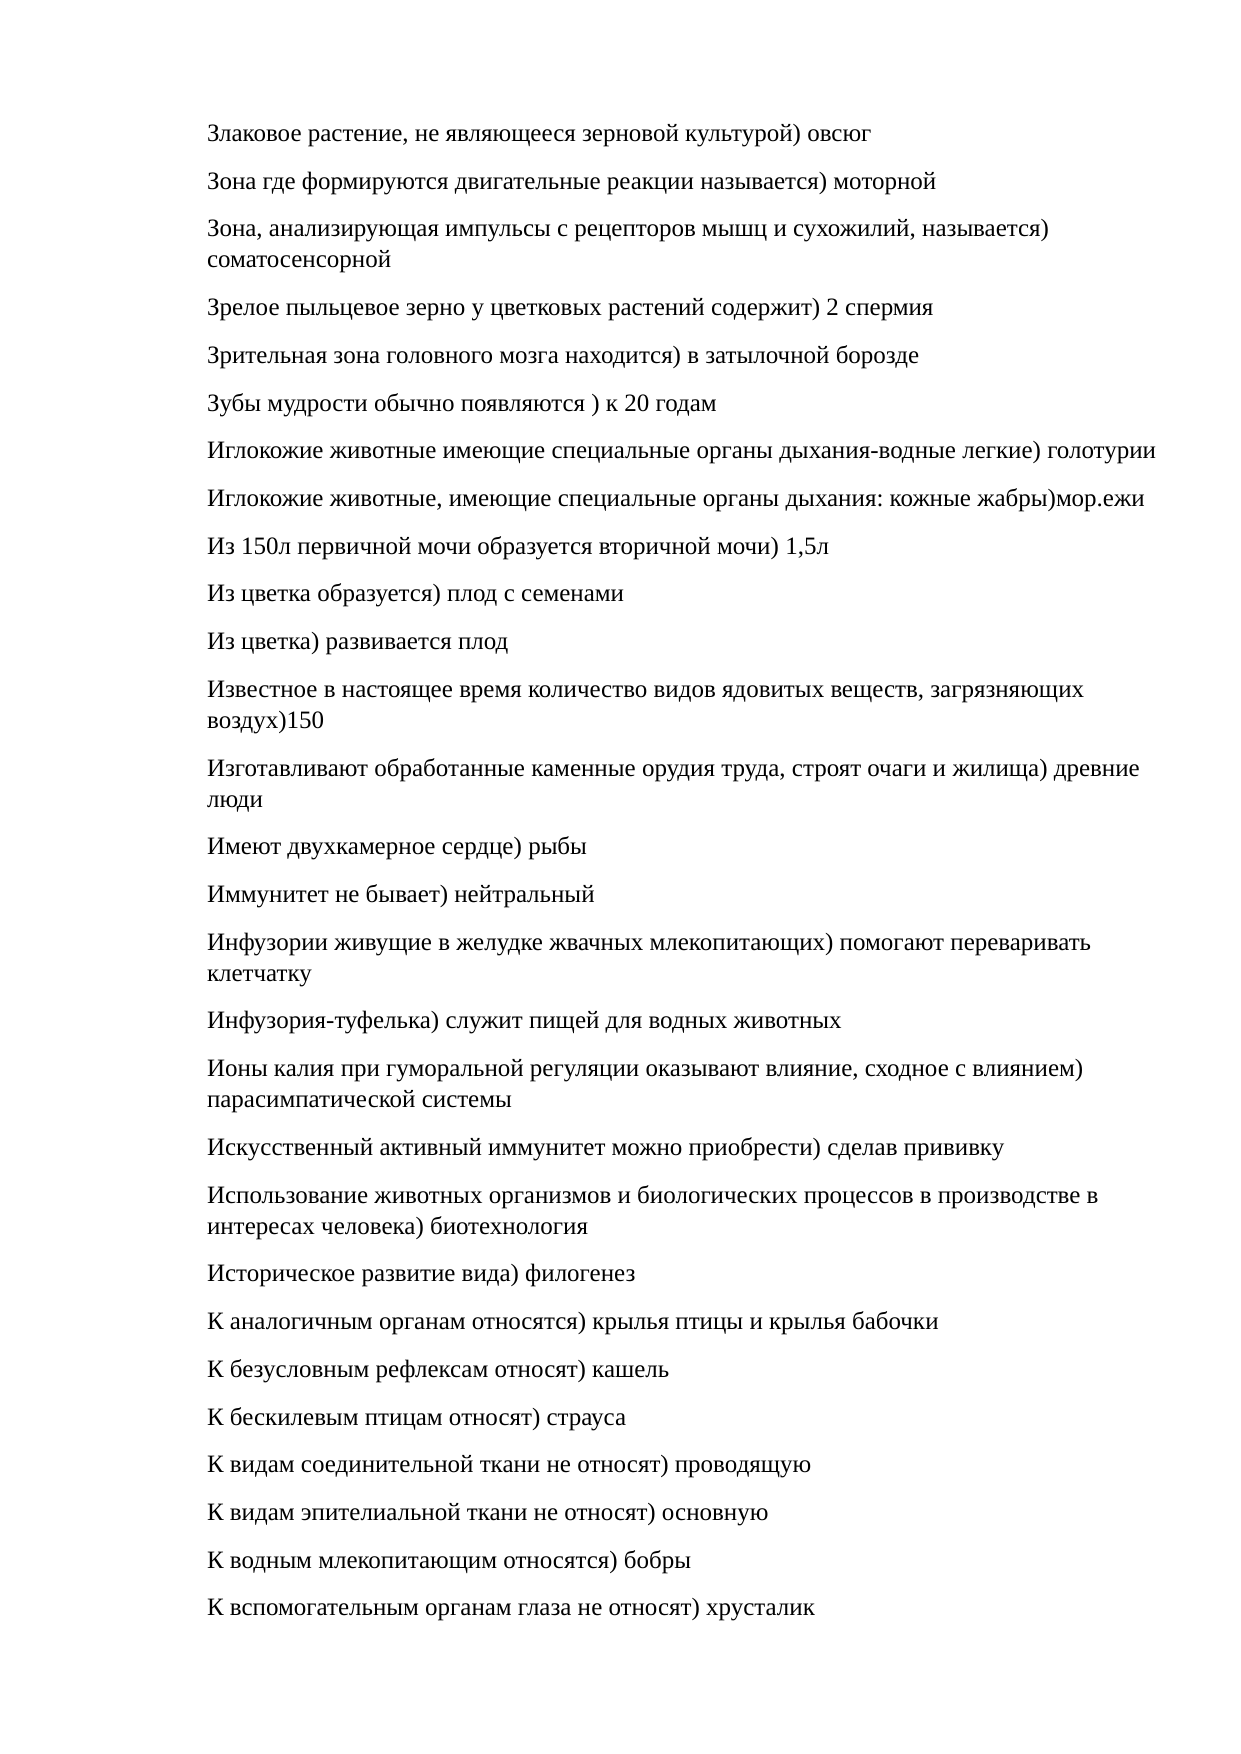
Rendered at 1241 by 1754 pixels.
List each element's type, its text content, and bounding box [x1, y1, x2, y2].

text К вспомогательным органам глаза не относят) хрусталик [207, 1592, 1167, 1621]
text Зона где формируются двигательные реакции называется) моторной [207, 166, 1167, 194]
text Зубы мудрости обычно появляются ) к 20 годам [207, 388, 1167, 416]
text К видам эпителиальной ткани не относят) основную [207, 1497, 1167, 1526]
text Инфузории живущие в желудке жвачных млекопитающих) помогают переваривать клетчатку [207, 927, 1167, 987]
text Из 150л первичной мочи образуется вторичной мочи) 1,5л [207, 531, 1167, 559]
text Иммунитет не бывает) нейтральный [207, 879, 1167, 908]
text Историческое развитие вида) филогенез [207, 1258, 1167, 1287]
text Зрительная зона головного мозга находится) в затылочной борозде [207, 340, 1167, 369]
text Из цветка) развивается плод [207, 626, 1167, 655]
text Иглокожие животные имеющие специальные органы дыхания-водные легкие) голотурии [207, 435, 1167, 464]
text К видам соединительной ткани не относят) проводящую [207, 1449, 1167, 1478]
text Инфузория-туфелька) служит пищей для водных животных [207, 1006, 1167, 1034]
text Ионы калия при гуморальной регуляции оказывают влияние, сходное с влиянием) парасимпатической системы [207, 1053, 1167, 1113]
text К водным млекопитающим относятся) бобры [207, 1545, 1167, 1573]
text Злаковое растение, не являющееся зерновой культурой) овсюг [207, 118, 1167, 147]
text К безусловным рефлексам относят) кашель [207, 1354, 1167, 1383]
text Искусственный активный иммунитет можно приобрести) сделав прививку [207, 1132, 1167, 1161]
text Изготавливают обработанные каменные орудия труда, строят очаги и жилища) древние люди [207, 753, 1167, 812]
text Иглокожие животные, имеющие специальные органы дыхания: кожные жабры)мор.ежи [207, 483, 1167, 512]
text Известное в настоящее время количество видов ядовитых веществ, загрязняющих воздух)150 [207, 674, 1167, 734]
text Зрелое пыльцевое зерно у цветковых растений содержит) 2 спермия [207, 292, 1167, 321]
text Использование животных организмов и биологических процессов в производстве в интересах человека) биотехнология [207, 1180, 1167, 1239]
text Имеют двухкамерное сердце) рыбы [207, 831, 1167, 860]
text К аналогичным органам относятся) крылья птицы и крылья бабочки [207, 1306, 1167, 1335]
text Зона, анализирующая импульсы с рецепторов мышц и сухожилий, называется) соматосенсорной [207, 213, 1167, 273]
text К бескилевым птицам относят) страуса [207, 1402, 1167, 1430]
text Из цветка образуется) плод с семенами [207, 578, 1167, 607]
